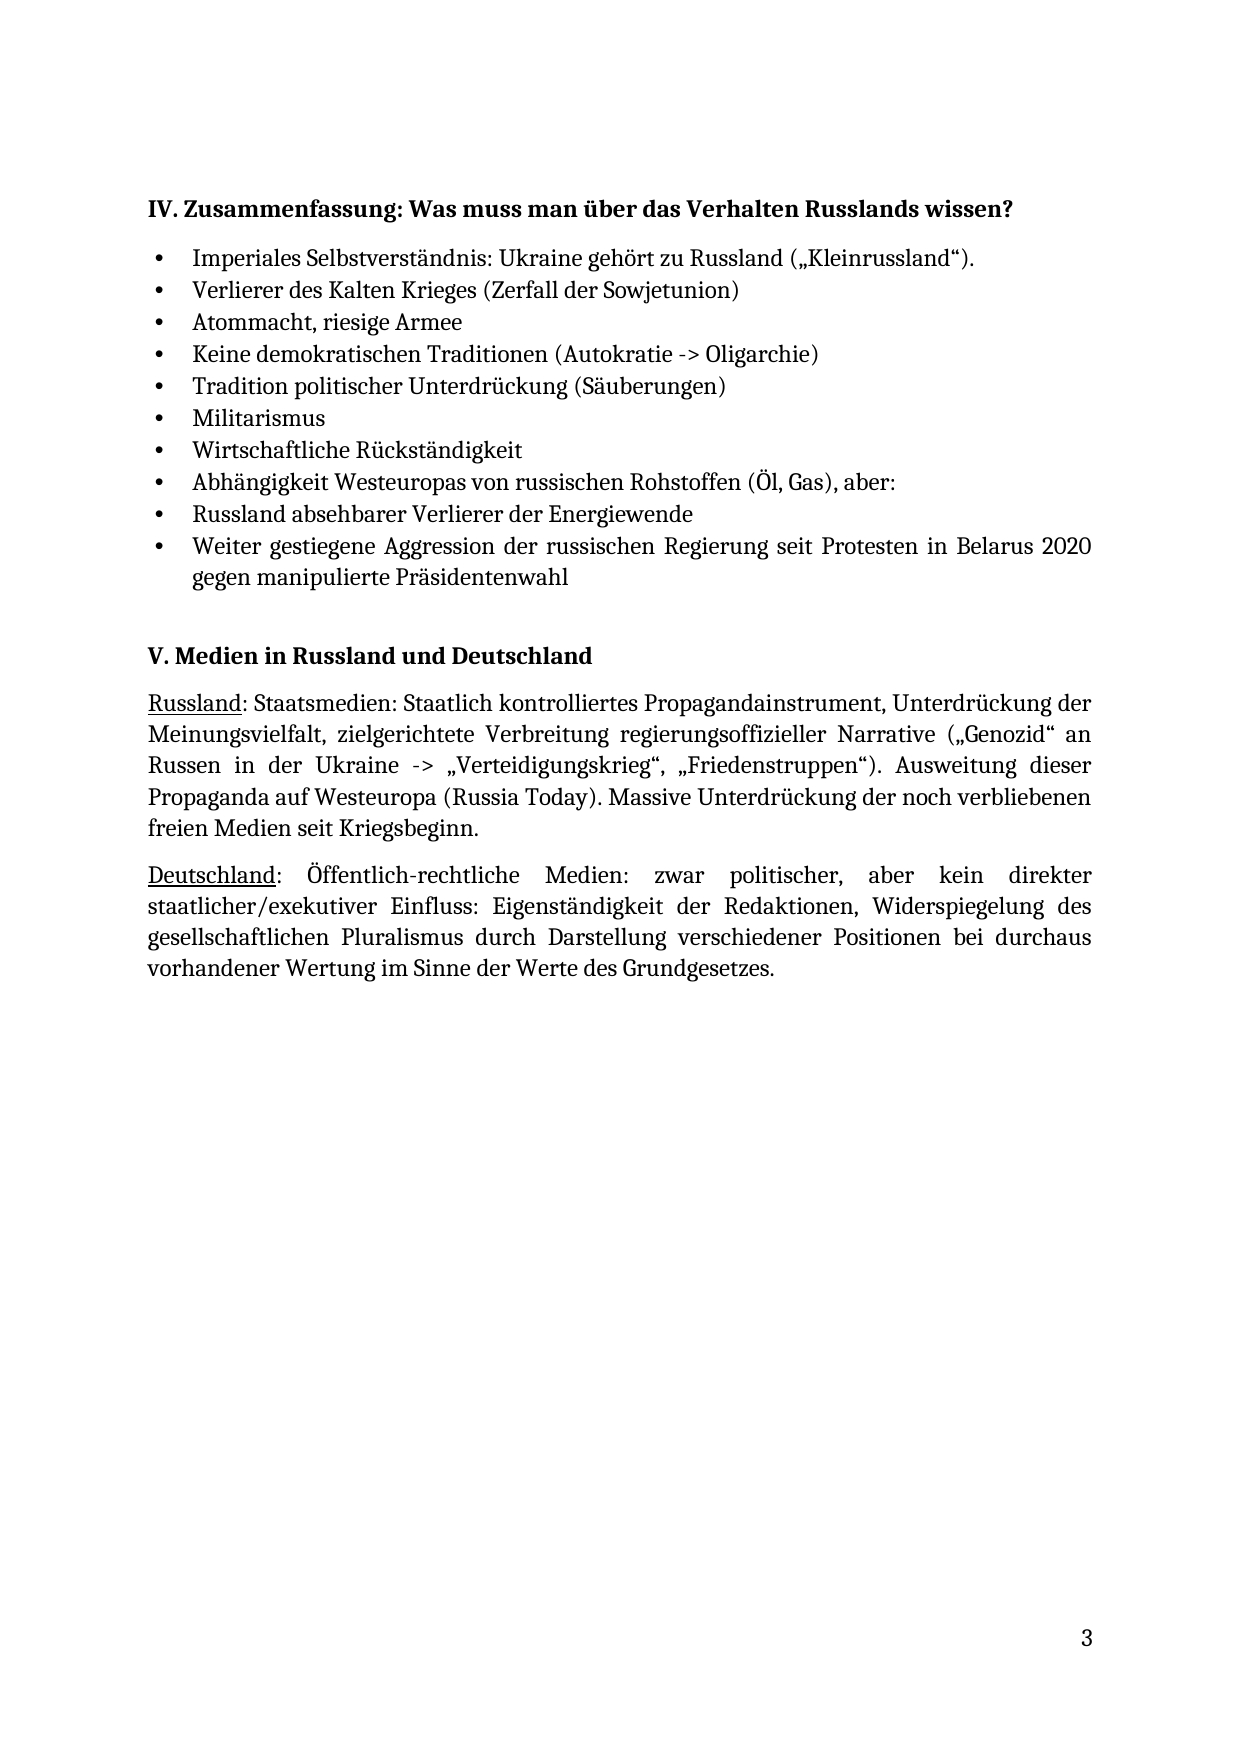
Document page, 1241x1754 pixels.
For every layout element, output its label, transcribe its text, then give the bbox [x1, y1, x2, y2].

list Russland absehbarer Verlierer der Energiewende [154, 499, 1093, 528]
list Abhängigkeit Westeuropas von russischen Rohstoffen (Öl, Gas), aber: [154, 467, 1093, 497]
list Wirtschaftliche Rückständigkeit [154, 435, 1093, 464]
text V. Medien in Russland und Deutschland [148, 642, 1093, 670]
text Deutschland: Öffentlich-rechtliche Medien: zwar politischer, aber kein direkter staatlicher/exekutiver Einfluss: Eigenständigkeit der Redaktionen, Widerspiegelung des gesellschaftlichen Pluralismus durch Darstellung verschiedener Positionen bei durchaus vorhandener Wertung im Sinne der Werte des Grundgesetzes. [148, 861, 1093, 983]
list Atommacht, riesige Armee [154, 307, 1093, 337]
text IV. Zusammenfassung: Was muss man über das Verhalten Russlands wissen? [148, 195, 1093, 224]
list Keine demokratischen Traditionen (Autokratie -> Oligarchie) [154, 339, 1093, 369]
list Weiter gestiegene Aggression der russischen Regierung seit Protesten in Belarus 2020 gegen manipulierte Präsidentenwahl [154, 531, 1093, 592]
list Verlierer des Kalten Krieges (Zerfall der Sowjetunion) [154, 275, 1093, 305]
text Russland: Staatsmedien: Staatlich kontrolliertes Propagandainstrument, Unterdrückung der Meinungsvielfalt, zielgerichtete Verbreitung regierungsoffizieller Narrative („Genozid“ an Russen in der Ukraine -> „Verteidigungskrieg“, „Friedenstruppen“). Ausweitung dieser Propaganda auf Westeuropa (Russia Today). Massive Unterdrückung der noch verbliebenen freien Medien seit Kriegsbeginn. [148, 689, 1093, 842]
list Imperiales Selbstverständnis: Ukraine gehört zu Russland („Kleinrussland“). [154, 243, 1093, 273]
list Militarismus [154, 403, 1093, 433]
list Tradition politischer Unterdrückung (Säuberungen) [154, 371, 1093, 401]
